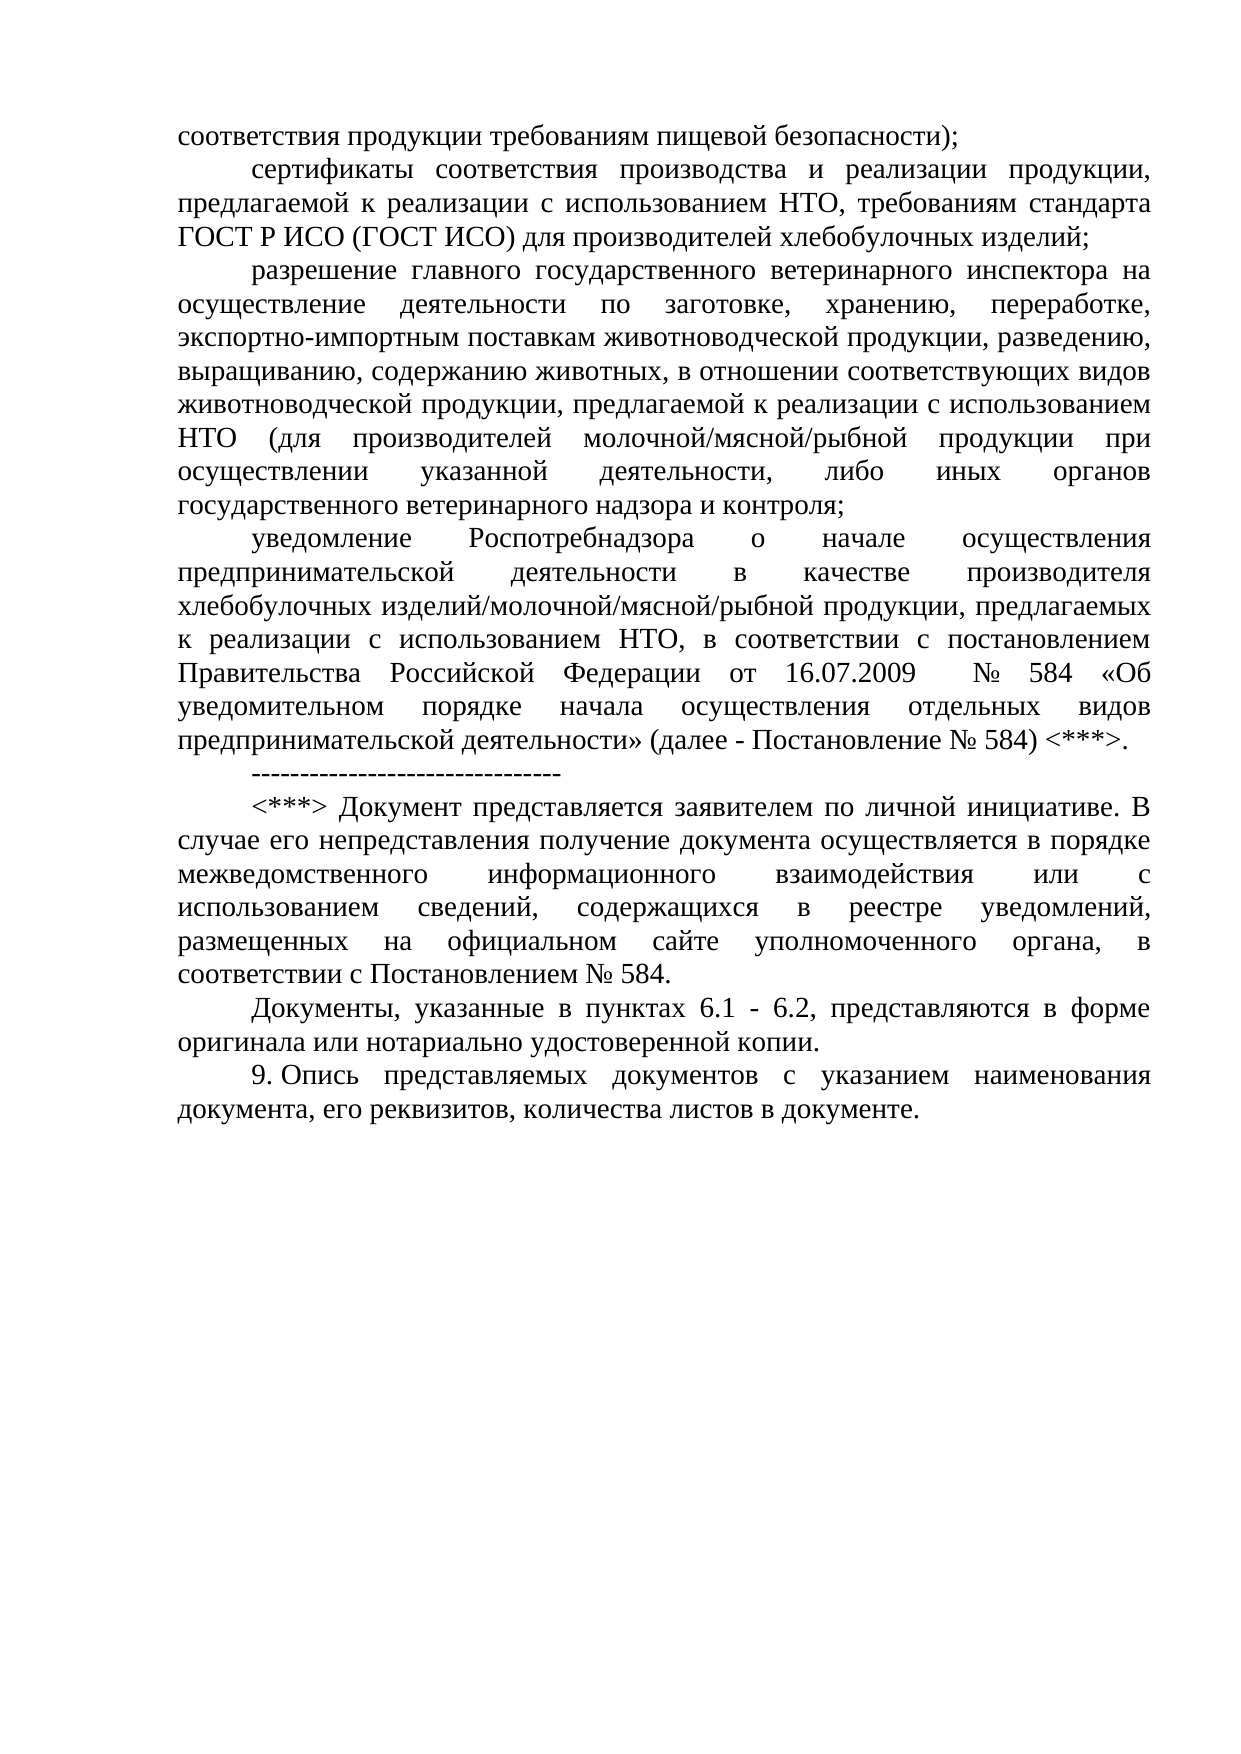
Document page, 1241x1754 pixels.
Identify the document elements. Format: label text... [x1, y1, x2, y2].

text Документы, указанные в пунктах 6.1 - 6.2, представляются в форме оригинала или нотариально удостоверенной копии. [177, 990, 1152, 1057]
text уведомление Роспотребнадзора о начале осуществления предпринимательской деятельности в качестве производителя хлебобулочных изделий/молочной/мясной/рыбной продукции, предлагаемых к реализации с использованием НТО, в соответствии с постановлением Правительства Российской Федерации от 16.07.2009 № 584 «Об уведомительном порядке начала осуществления отдельных видов предпринимательской деятельности» (далее - Постановление № 584) <***>. [177, 521, 1152, 755]
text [177, 118, 1152, 152]
text -------------------------------- [177, 755, 1152, 789]
text <***> Документ представляется заявителем по личной инициативе. В случае его непредставления получение документа осуществляется в порядке межведомственного информационного взаимодействия или с использованием сведений, содержащихся в реестре уведомлений, размещенных на официальном сайте уполномоченного органа, в соответствии с Постановлением № 584. [177, 789, 1152, 990]
text сертификаты соответствия производства и реализации продукции, предлагаемой к реализации с использованием НТО, требованиям стандарта ГОСТ Р ИСО (ГОСТ ИСО) для производителей хлебобулочных изделий; [177, 152, 1152, 252]
text разрешение главного государственного ветеринарного инспектора на осуществление деятельности по заготовке, хранению, переработке, экспортно-импортным поставкам животноводческой продукции, разведению, выращиванию, содержанию животных, в отношении соответствующих видов животноводческой продукции, предлагаемой к реализации с использованием НТО (для производителей молочной/мясной/рыбной продукции при осуществлении указанной деятельности, либо иных органов государственного ветеринарного надзора и контроля; [177, 252, 1152, 521]
list Опись представляемых документов с указанием наименования документа, его реквизитов, количества листов в документе. [177, 1057, 1152, 1124]
